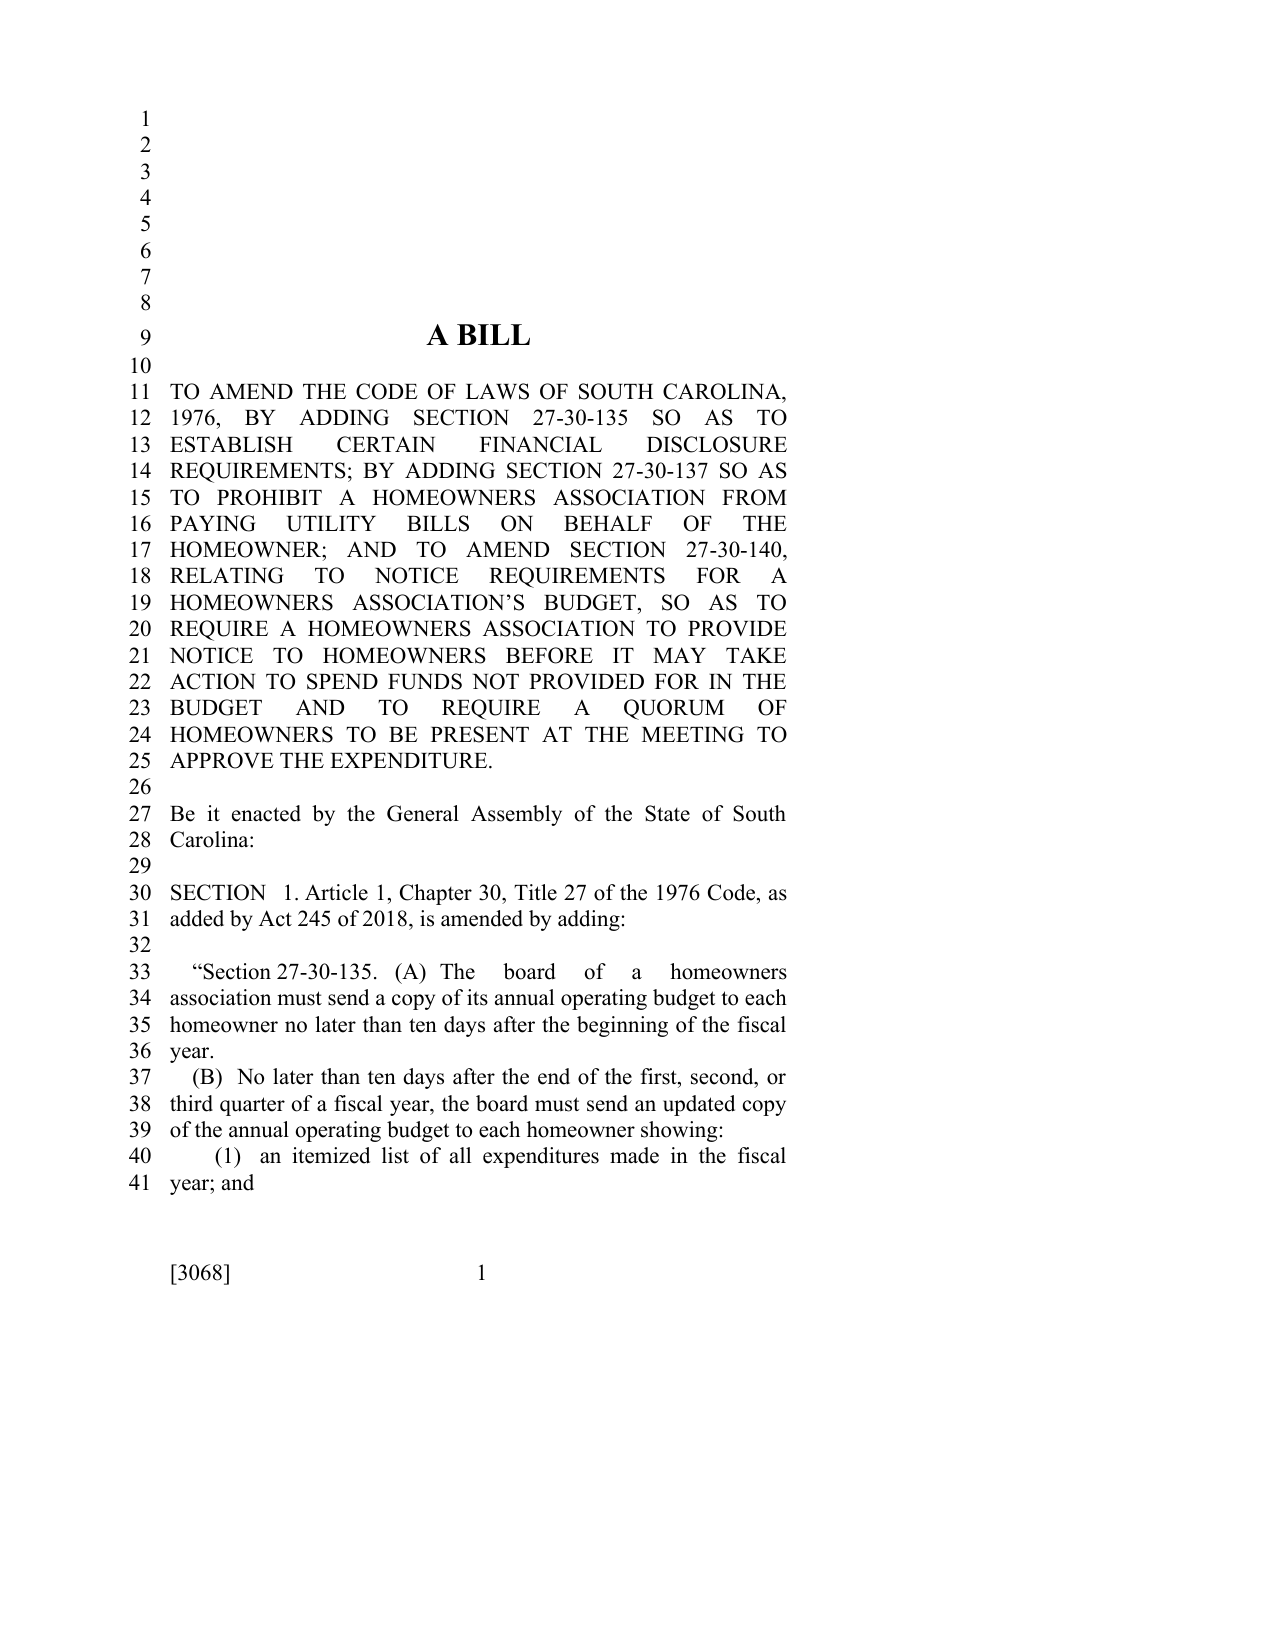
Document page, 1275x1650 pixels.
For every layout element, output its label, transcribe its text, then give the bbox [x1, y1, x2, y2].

text (1) an itemized list of all expenditures made in the fiscal year; and [169, 1142, 787, 1195]
text “Section 27-30-135. (A) The board of a homeowners association must send a copy of its annual operating budget to each homeowner no later than ten days after the beginning of the fiscal year. [169, 958, 787, 1063]
text Be it enacted by the General Assembly of the State of South Carolina: [169, 800, 787, 852]
text SECTION 1. Article 1, Chapter 30, Title 27 of the 1976 Code, as added by Act 245 of 2018, is amended by adding: [169, 879, 787, 932]
text (B) No later than ten days after the end of the first, second, or third quarter of a fiscal year, the board must send an updated copy of the annual operating budget to each homeowner showing: [169, 1063, 787, 1142]
text A BILL [169, 316, 787, 352]
text TO AMEND THE CODE OF LAWS OF SOUTH CAROLINA, 1976, BY ADDING SECTION 27-30-135 SO AS TO ESTABLISH CERTAIN FINANCIAL DISCLOSURE REQUIREMENTS; BY ADDING SECTION 27-30-137 SO AS TO PROHIBIT A HOMEOWNERS ASSOCIATION FROM PAYING UTILITY BILLS ON BEHALF OF THE HOMEOWNER; AND TO AMEND SECTION 27-30-140, RELATING TO NOTICE REQUIREMENTS FOR A HOMEOWNERS ASSOCIATION’S BUDGET, SO AS TO REQUIRE A HOMEOWNERS ASSOCIATION TO PROVIDE NOTICE TO HOMEOWNERS BEFORE IT MAY TAKE ACTION TO SPEND FUNDS NOT PROVIDED FOR IN THE BUDGET AND TO REQUIRE A QUORUM OF HOMEOWNERS TO BE PRESENT AT THE MEETING TO APPROVE THE EXPENDITURE. [169, 378, 787, 773]
